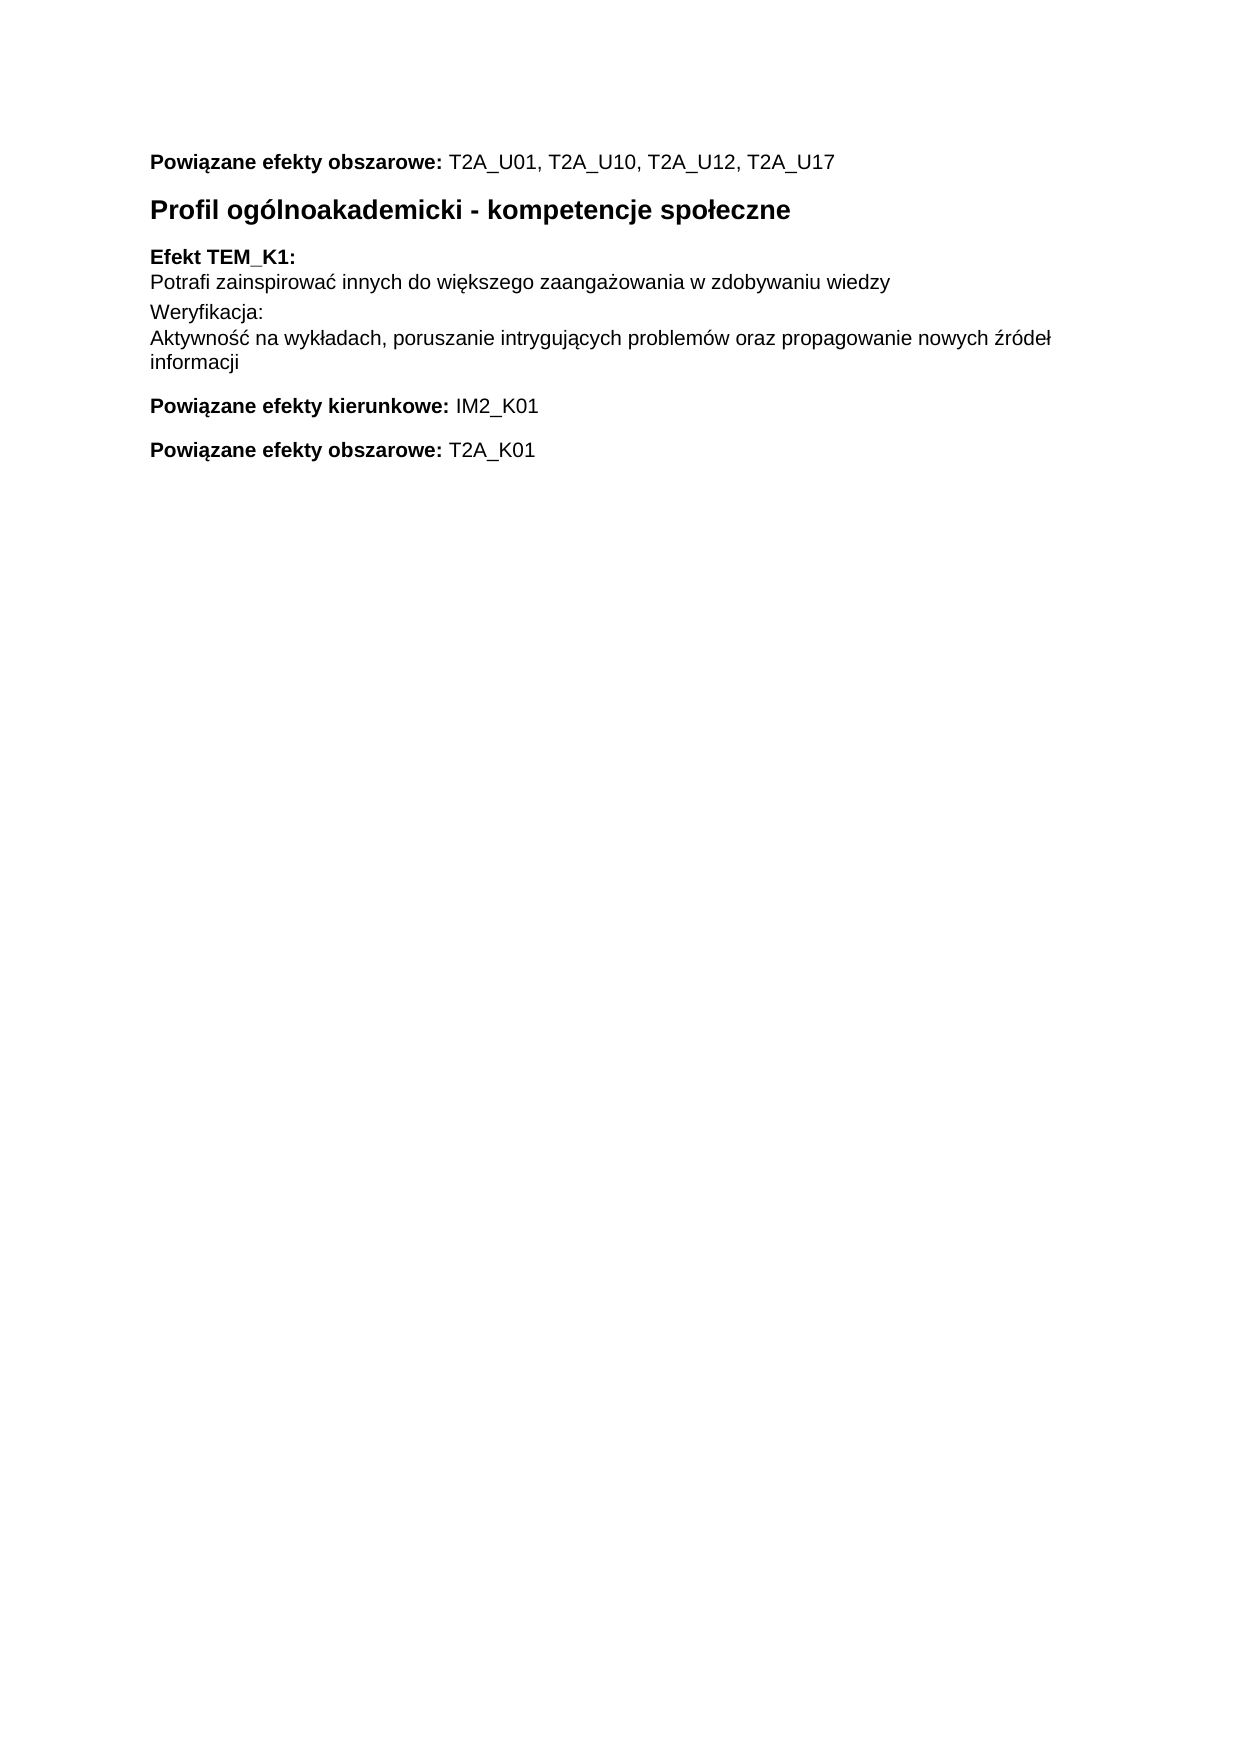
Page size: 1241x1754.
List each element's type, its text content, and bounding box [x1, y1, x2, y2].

text Aktywność na wykładach, poruszanie intrygujących problemów oraz propagowanie nowych źródeł informacji [150, 326, 1090, 374]
text Weryfikacja: [150, 300, 1090, 324]
text Powiązane efekty obszarowe: T2A_K01 [150, 437, 1090, 461]
subtitle Profil ogólnoakademicki - kompetencje społeczne [150, 194, 1090, 225]
text Powiązane efekty kierunkowe: IM2_K01 [150, 394, 1090, 418]
text Potrafi zainspirować innych do większego zaangażowania w zdobywaniu wiedzy [150, 270, 1090, 294]
text Efekt TEM_K1: [150, 245, 1090, 269]
text Powiązane efekty obszarowe: T2A_U01, T2A_U10, T2A_U12, T2A_U17 [150, 150, 1090, 174]
